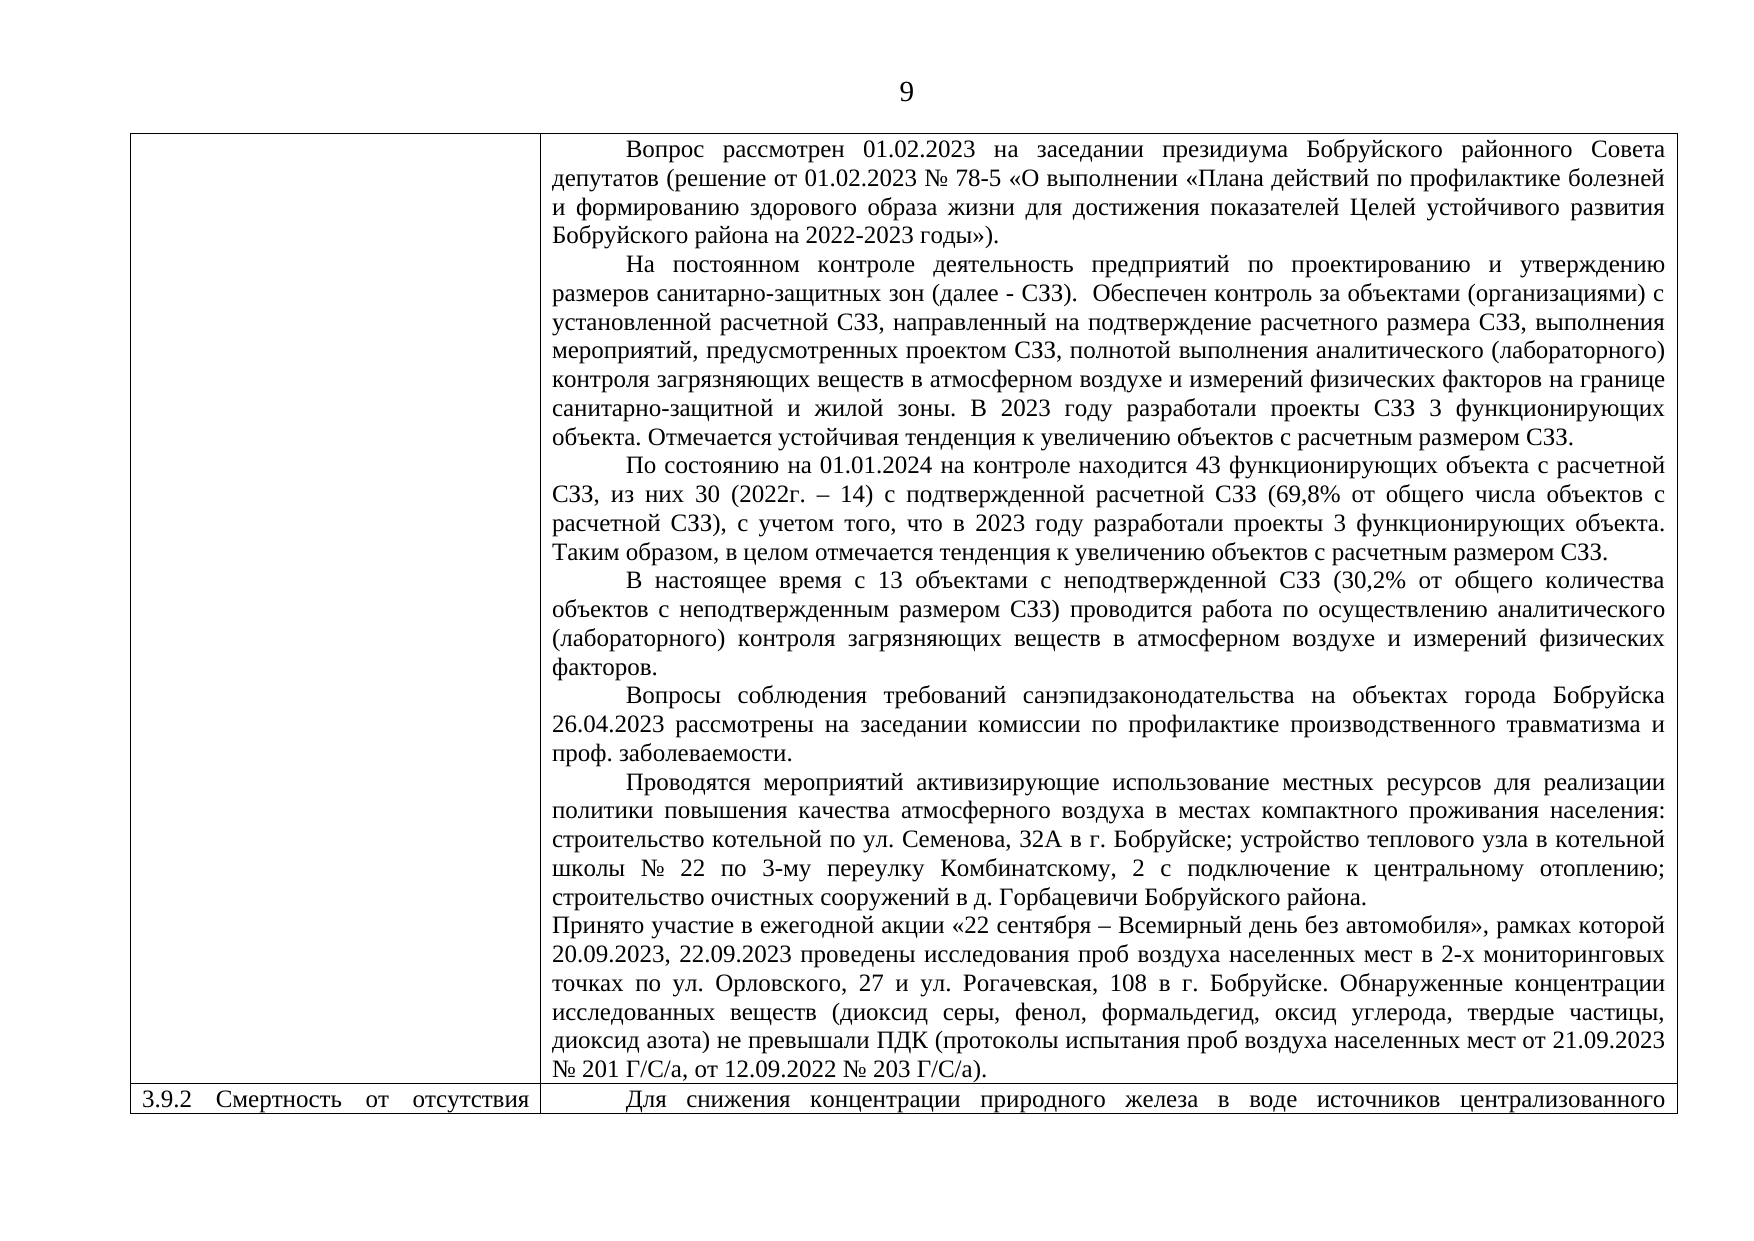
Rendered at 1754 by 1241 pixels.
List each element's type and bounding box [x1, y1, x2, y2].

table_cell [541, 134, 1677, 1083]
table_cell [131, 1084, 540, 1113]
table_cell [131, 134, 540, 1083]
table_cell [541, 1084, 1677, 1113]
